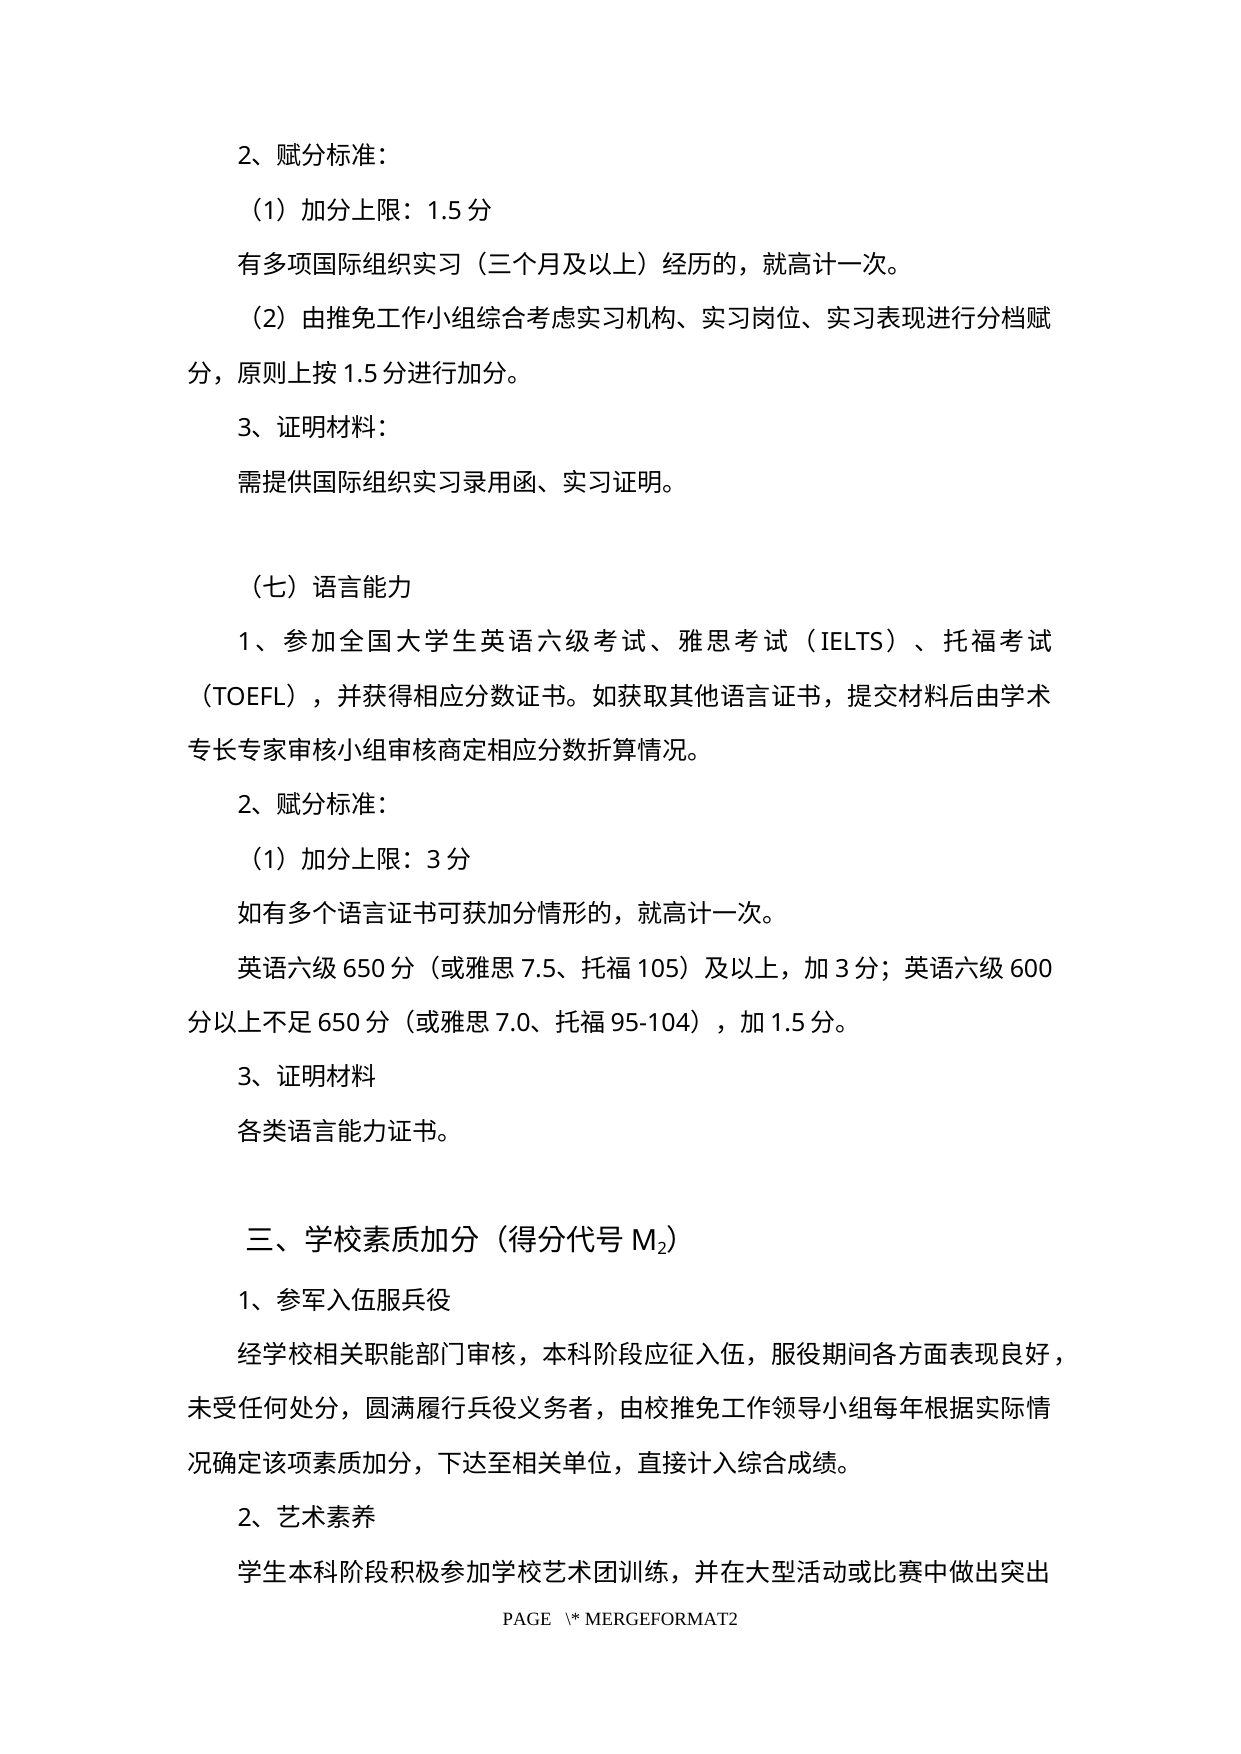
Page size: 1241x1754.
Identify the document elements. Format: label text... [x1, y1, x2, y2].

text 英语六级650分（或雅思7.5、托福105）及以上，加3分；英语六级600分以上不足650分（或雅思7.0、托福95-104），加1.5分。 [187, 948, 1053, 1039]
text 3、证明材料 [187, 1057, 1053, 1093]
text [187, 1552, 1053, 1588]
text 有多项国际组织实习（三个月及以上）经历的，就高计一次。 [187, 244, 1053, 281]
text 2、艺术素养 [187, 1498, 1053, 1534]
text 需提供国际组织实习录用函、实习证明。 [187, 462, 1053, 498]
text 如有多个语言证书可获加分情形的，就高计一次。 [187, 894, 1053, 930]
text 各类语言能力证书。 [187, 1111, 1053, 1147]
text （1）加分上限：1.5分 [187, 190, 1053, 226]
text （2）由推免工作小组综合考虑实习机构、实习岗位、实习表现进行分档赋分，原则上按1.5分进行加分。 [187, 299, 1053, 389]
text 3、证明材料： [187, 408, 1053, 444]
text 三、学校素质加分（得分代号M2） [187, 1217, 1053, 1259]
text （1）加分上限：3分 [187, 839, 1053, 876]
text 1、参军入伍服兵役 [187, 1280, 1053, 1316]
text 2、赋分标准： [187, 136, 1053, 172]
text 经学校相关职能部门审核，本科阶段应征入伍，服役期间各方面表现良好，未受任何处分，圆满履行兵役义务者，由校推免工作领导小组每年根据实际情况确定该项素质加分，下达至相关单位，直接计入综合成绩。 [187, 1334, 1053, 1479]
text （七）语言能力 [187, 567, 1053, 604]
text 1、参加全国大学生英语六级考试、雅思考试（IELTS）、托福考试（TOEFL），并获得相应分数证书。如获取其他语言证书，提交材料后由学术专长专家审核小组审核商定相应分数折算情况。 [187, 622, 1053, 767]
text 2、赋分标准： [187, 785, 1053, 821]
